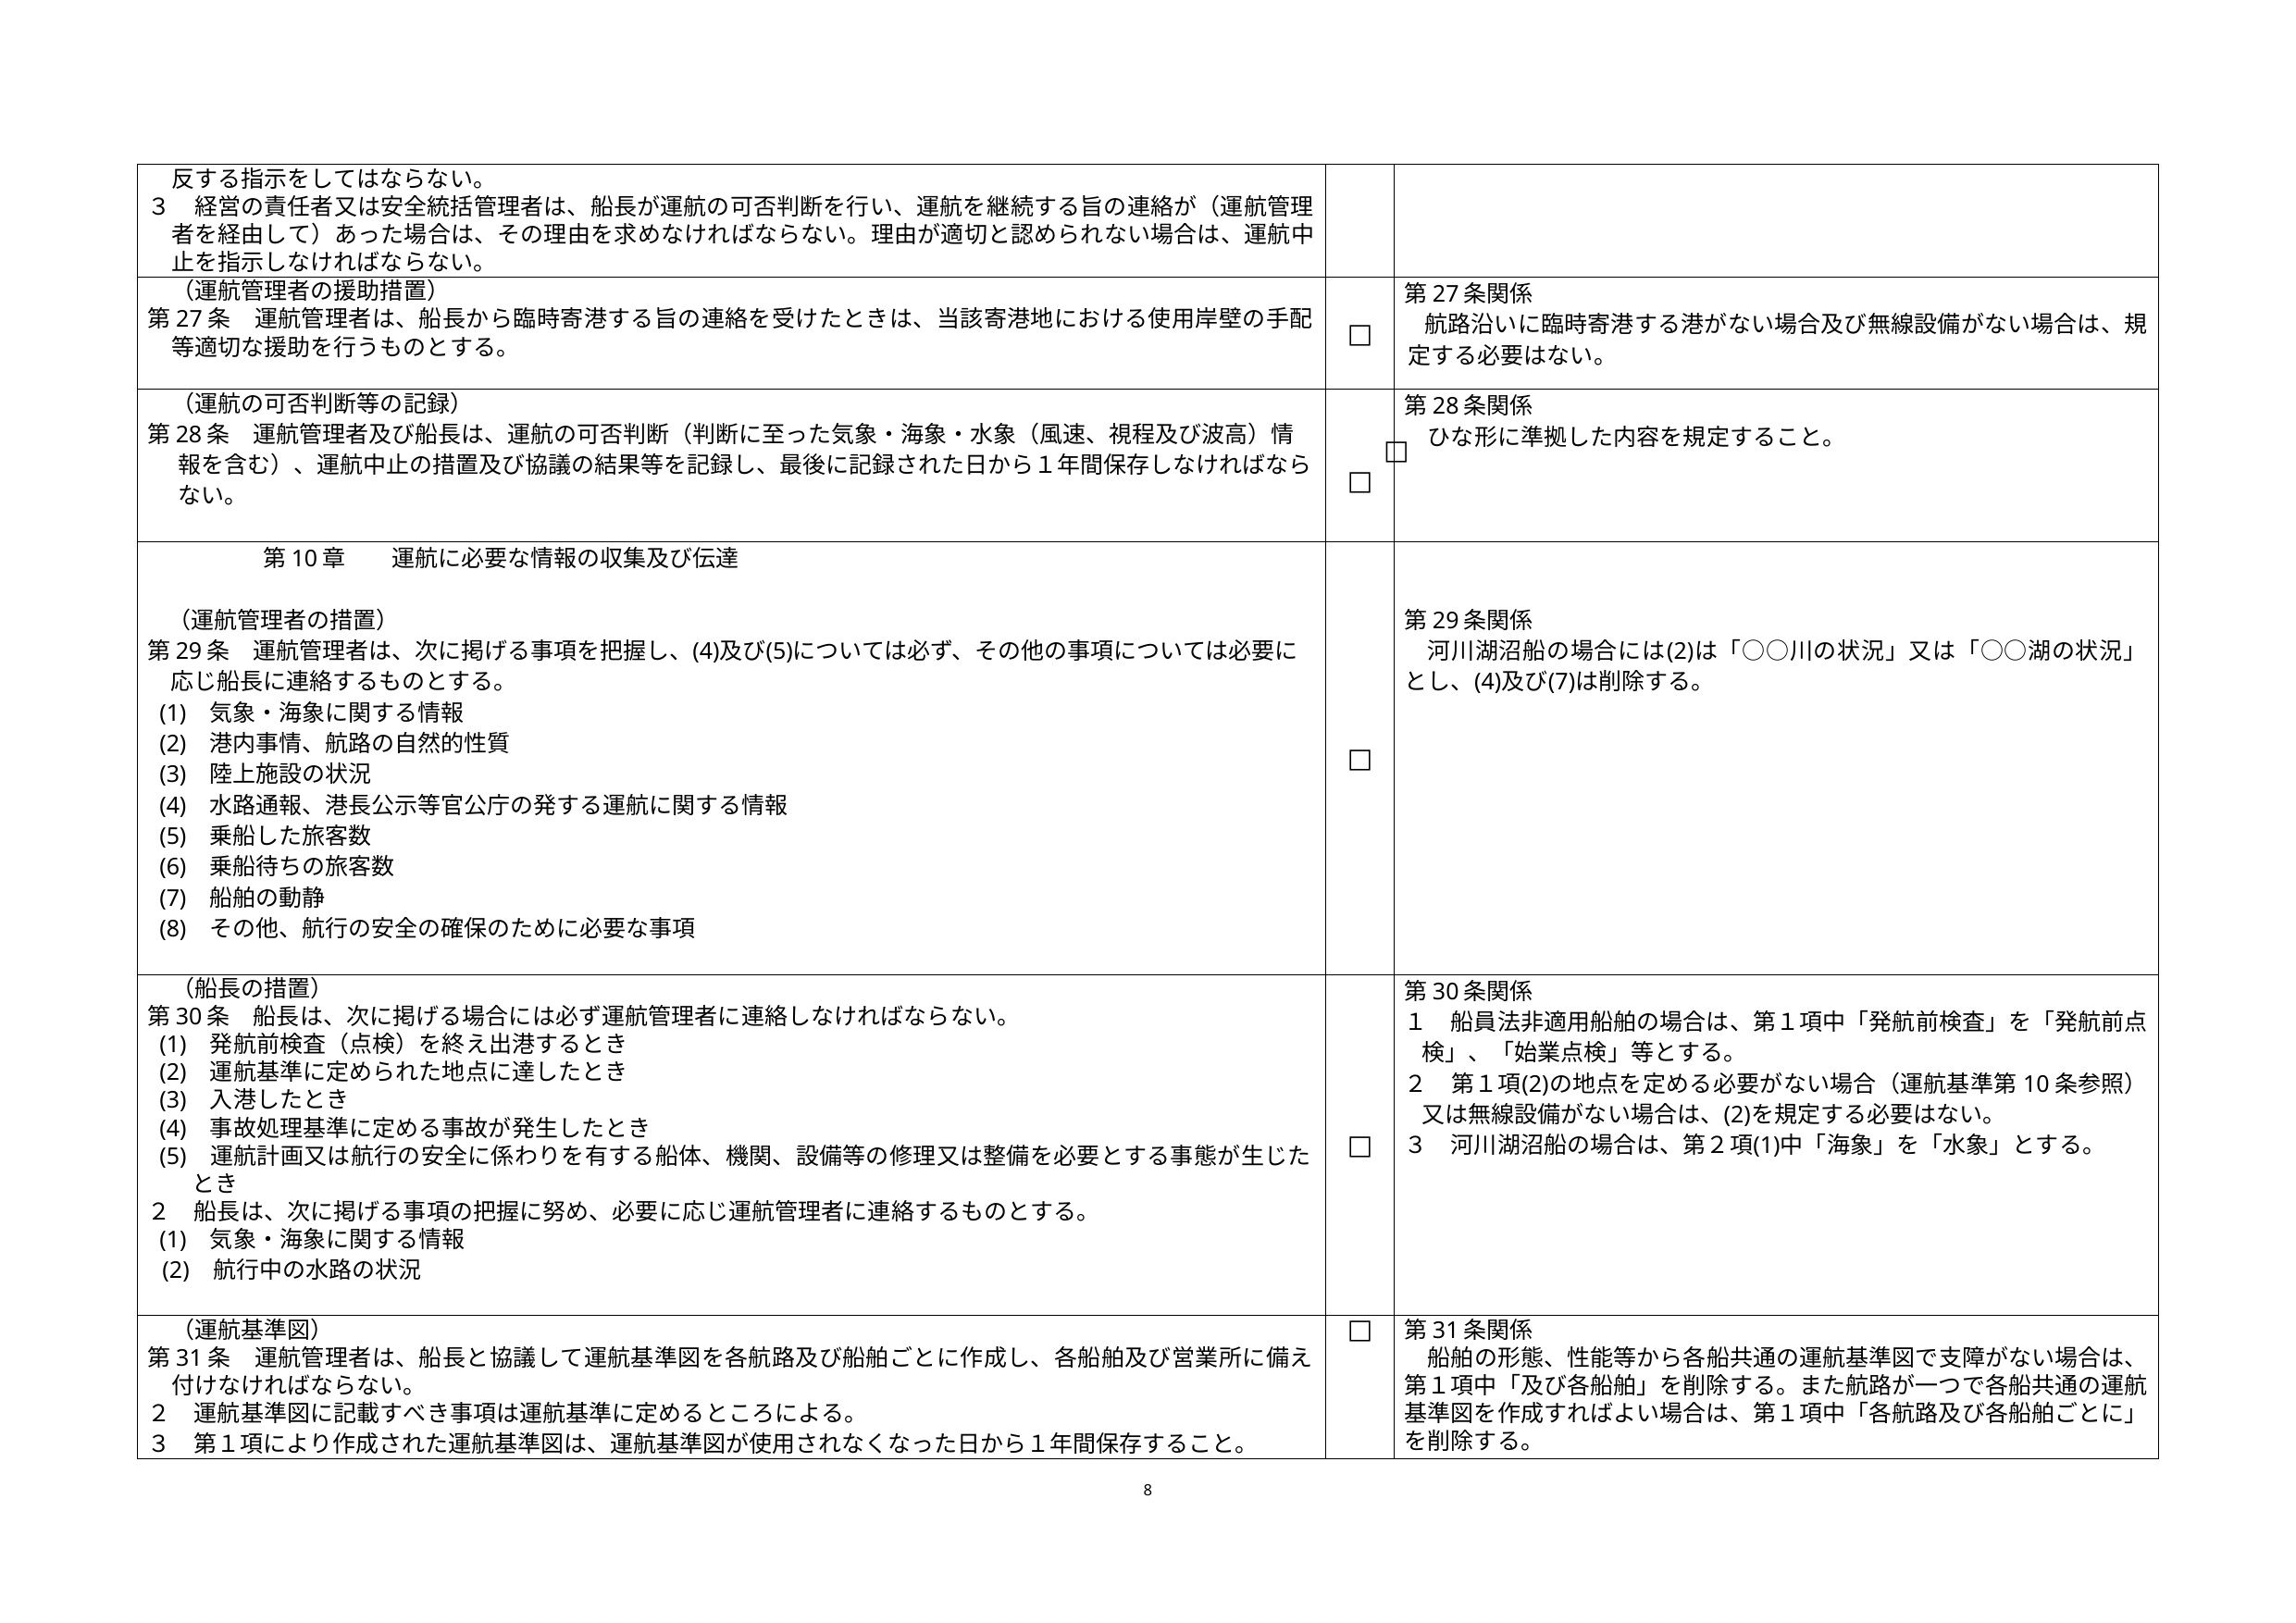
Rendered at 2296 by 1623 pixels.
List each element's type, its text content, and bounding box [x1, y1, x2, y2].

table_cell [138, 165, 1325, 277]
table_cell □ [1326, 975, 1394, 1315]
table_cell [1395, 165, 2158, 277]
table_cell □ [1326, 278, 1394, 389]
table_cell □ [1326, 1316, 1394, 1458]
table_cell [1395, 1316, 2158, 1458]
table_cell （船長の措置） 第30条 船長は、次に掲げる場合には必ず運航管理者に連絡しなければならない。 (1) 発航前検査（点検）を終え出港するとき (2) 運航基準に定められた地点に達したとき (3) 入港したとき (4) 事故処理基準に定める事故が発生したとき (5) 運航計画又は航行の安全に係わりを有する船体、機関、設備等の修理又は整備を必要とする事態が生じたとき ２ 船長は、次に掲げる事項の把握に努め、必要に応じ運航管理者に連絡するものとする。 (1) 気象・海象に関する情報 (2) 航行中の水路の状況 [138, 975, 1325, 1315]
table_cell （運航管理者の援助措置） 第27条 運航管理者は、船長から臨時寄港する旨の連絡を受けたときは、当該寄港地における使用岸壁の手配等適切な援助を行うものとする。 [138, 278, 1325, 389]
table_cell 第30条関係 １ 船員法非適用船舶の場合は、第１項中「発航前検査」を「発航前点検」、「始業点検」等とする。 ２ 第１項(2)の地点を定める必要がない場合（運航基準第10条参照）又は無線設備がない場合は、(2)を規定する必要はない。 ３ 河川湖沼船の場合は、第２項(1)中「海象」を「水象」とする。 [1395, 975, 2158, 1315]
table_cell 第28条関係 ひな形に準拠した内容を規定すること。 [1395, 390, 2158, 541]
table_cell □□ [1326, 390, 1394, 541]
table_cell □ [1326, 165, 1394, 277]
table_cell （運航の可否判断等の記録） 第28条 運航管理者及び船長は、運航の可否判断（判断に至った気象・海象・水象（風速、視程及び波高）情報を含む）、運航中止の措置及び協議の結果等を記録し、最後に記録された日から１年間保存しなければならない。 [138, 390, 1325, 541]
table_cell 第29条関係 河川湖沼船の場合には(2)は「○○川の状況」又は「○○湖の状況」とし、(4)及び(7)は削除する。 [1395, 542, 2158, 973]
table_cell 第27条関係 航路沿いに臨時寄港する港がない場合及び無線設備がない場合は、規定する必要はない。 [1395, 278, 2158, 389]
table_cell □ [1326, 542, 1394, 973]
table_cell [138, 1316, 1325, 1458]
table_cell 第10章 運航に必要な情報の収集及び伝達 （運航管理者の措置） 第29条 運航管理者は、次に掲げる事項を把握し、(4)及び(5)については必ず、その他の事項については必要に応じ船長に連絡するものとする。 (1) 気象・海象に関する情報 (2) 港内事情、航路の自然的性質 (3) 陸上施設の状況 (4) 水路通報、港長公示等官公庁の発する運航に関する情報 (5) 乗船した旅客数 (6) 乗船待ちの旅客数 (7) 船舶の動静 (8) その他、航行の安全の確保のために必要な事項 [138, 542, 1325, 973]
